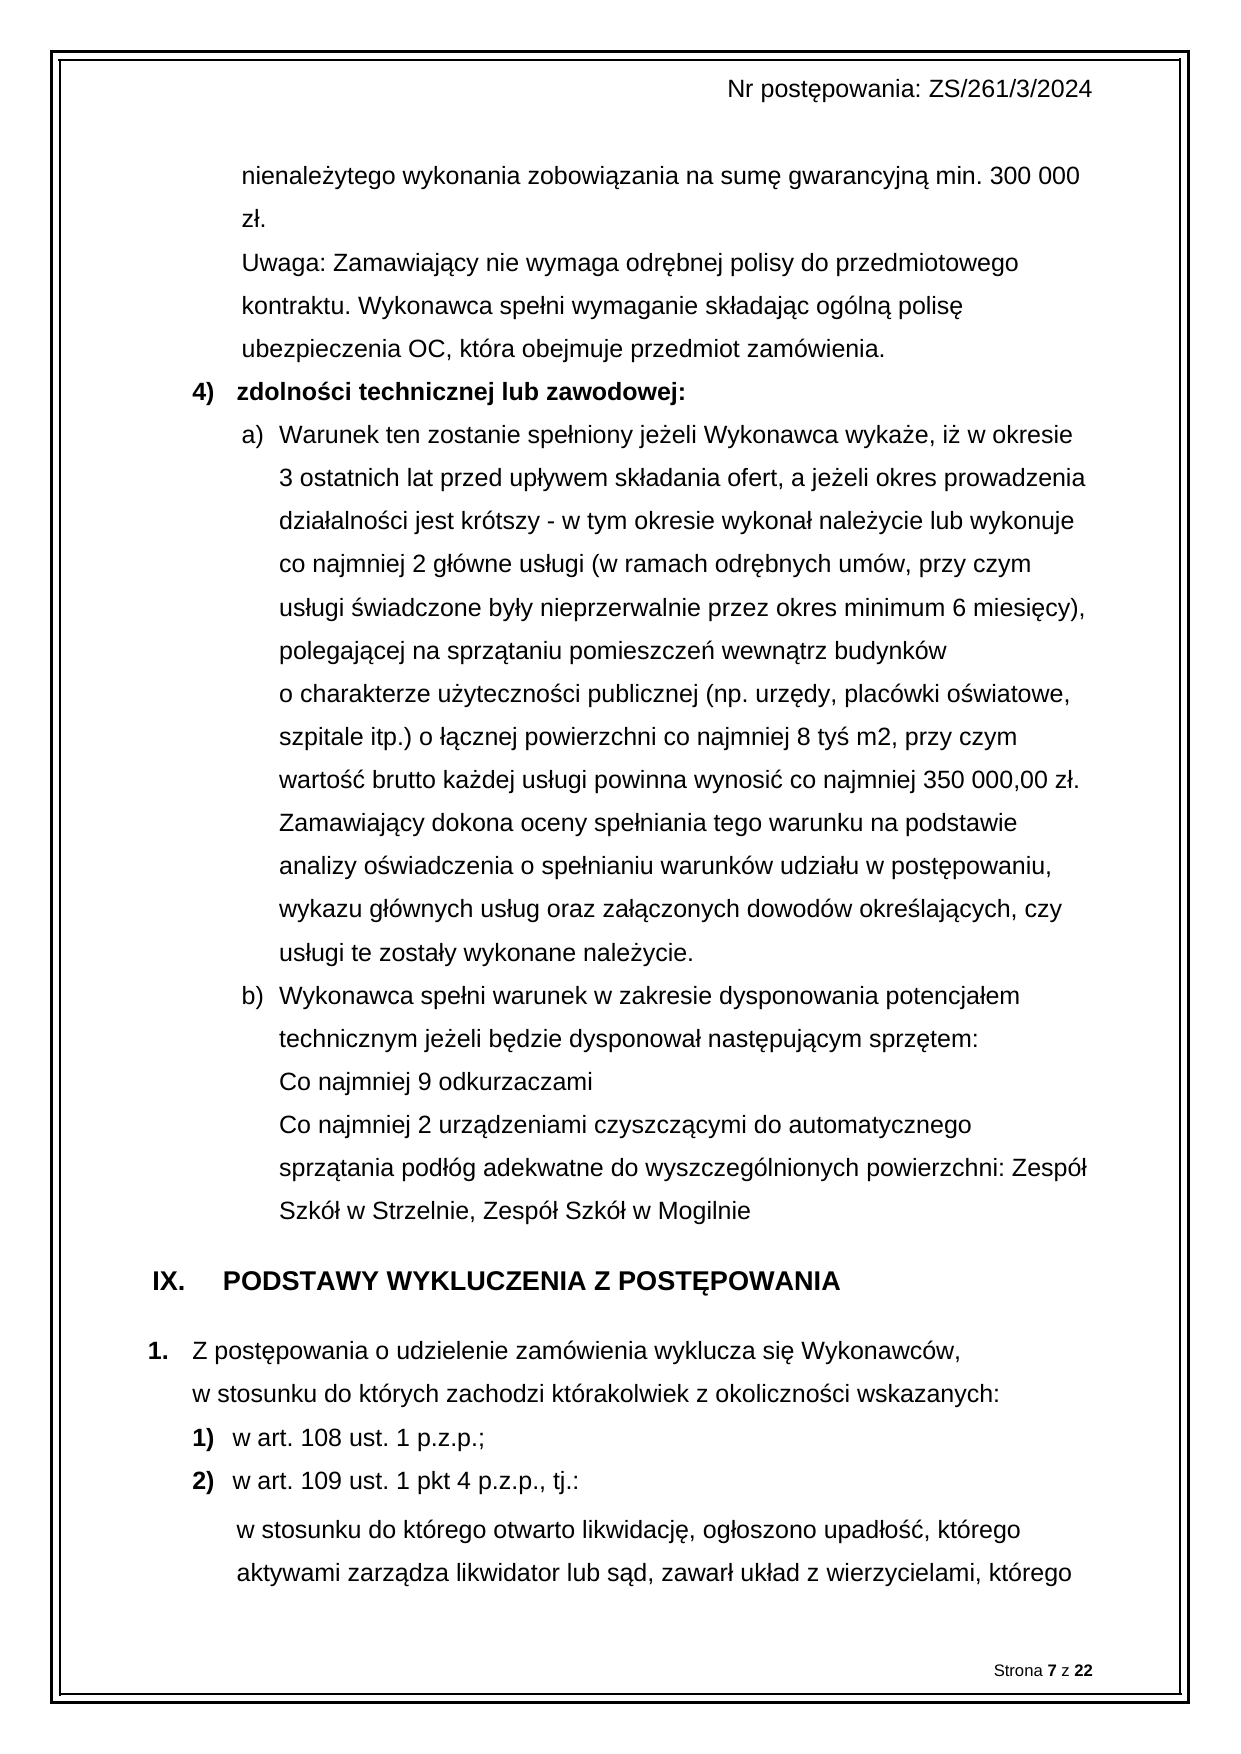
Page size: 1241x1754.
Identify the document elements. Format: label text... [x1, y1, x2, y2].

list w art. 109 ust. 1 pkt 4 p.z.p., tj.: [192, 1466, 1092, 1494]
subtitle PODSTAWY WYKLUCZENIA Z POSTĘPOWANIA [185, 1264, 1092, 1296]
list w art. 108 ust. 1 p.z.p.; [192, 1423, 1092, 1451]
list Wykonawca spełni warunek w zakresie dysponowania potencjałem technicznym jeżeli będzie dysponował następującym sprzętem: [241, 981, 1090, 1053]
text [236, 1515, 1092, 1587]
text Co najmniej 2 urządzeniami czyszczącymi do automatycznego sprzątania podłóg adekwatne do wyszczególnionych powierzchni: Zespół Szkół w Strzelnie, Zespół Szkół w Mogilnie [279, 1110, 1090, 1225]
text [241, 161, 1090, 233]
text Co najmniej 9 odkurzaczami [279, 1067, 1090, 1096]
list zdolności technicznej lub zawodowej: [192, 377, 1090, 406]
list Warunek ten zostanie spełniony jeżeli Wykonawca wykaże, iż w okresie 3 ostatnich lat przed upływem składania ofert, a jeżeli okres prowadzenia działalności jest krótszy - w tym okresie wykonał należycie lub wykonuje co najmniej 2 główne usługi (w ramach odrębnych umów, przy czym usługi świadczone były nieprzerwalnie przez okres minimum 6 miesięcy), polegającej na sprzątaniu pomieszczeń wewnątrz budynków o charakterze użyteczności publicznej (np. urzędy, placówki oświatowe, szpitale itp.) o łącznej powierzchni co najmniej 8 tyś m2, przy czym wartość brutto każdej usługi powinna wynosić co najmniej 350 000,00 zł. Zamawiający dokona oceny spełniania tego warunku na podstawie analizy oświadczenia o spełnianiu warunków udziału w postępowaniu, wykazu głównych usług oraz załączonych dowodów określających, czy usługi te zostały wykonane należycie. [241, 420, 1090, 966]
list Z postępowania o udzielenie zamówienia wyklucza się Wykonawców, w stosunku do których zachodzi którakolwiek z okoliczności wskazanych: [148, 1336, 1092, 1408]
text Uwaga: Zamawiający nie wymaga odrębnej polisy do przedmiotowego kontraktu. Wykonawca spełni wymaganie składając ogólną polisę ubezpieczenia OC, która obejmuje przedmiot zamówienia. [241, 248, 1090, 363]
